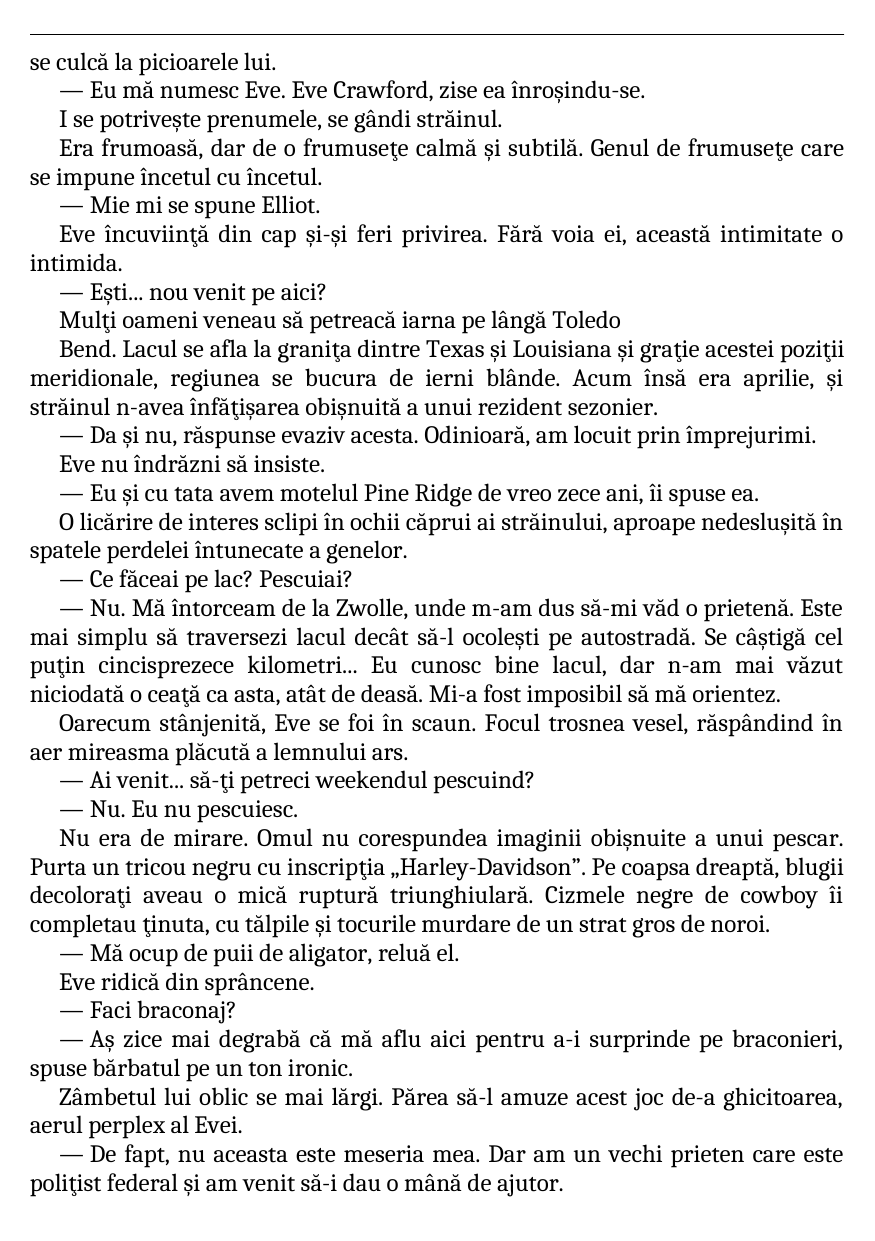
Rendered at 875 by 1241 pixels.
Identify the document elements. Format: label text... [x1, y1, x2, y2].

text — Ai venit... să-ţi petreci weekendul pescuind? [29, 766, 844, 795]
text Zâmbetul lui oblic se mai lărgi. Părea să-l amuze acest joc de-a ghicitoarea, aerul perplex al Evei. [29, 1083, 844, 1140]
text I se potriveşte prenumele, se gândi străinul. [29, 105, 844, 134]
text — Mie mi se spune Elliot. [29, 191, 844, 220]
text Eve încuviinţă din cap şi-şi feri privirea. Fără voia ei, această intimitate o intimida. [29, 220, 844, 278]
text — Da şi nu, răspunse evaziv acesta. Odinioară, am locuit prin împrejurimi. [29, 421, 844, 450]
text — Faci braconaj? [29, 996, 844, 1025]
text — Nu. Eu nu pescuiesc. [29, 795, 844, 824]
text Nu era de mirare. Omul nu corespundea imaginii obişnuite a unui pescar. Purta un tricou negru cu inscripţia „Harley-Davidson”. Pe coapsa dreaptă, blugii decoloraţi aveau o mică ruptură triunghiulară. Cizmele negre de cowboy îi completau ţinuta, cu tălpile şi tocurile murdare de un strat gros de noroi. [29, 824, 844, 939]
text — Eu mă numesc Eve. Eve Crawford, zise ea înroşindu-se. [29, 76, 844, 105]
text — De fapt, nu aceasta este meseria mea. Dar am un vechi prieten care este poliţist federal şi am venit să-i dau o mână de ajutor. [29, 1140, 844, 1198]
text — Mă ocup de puii de aligator, reluă el. [29, 939, 844, 968]
text Era frumoasă, dar de o frumuseţe calmă şi subtilă. Genul de frumuseţe care se impune încetul cu încetul. [29, 134, 844, 191]
text — Aş zice mai degrabă că mă aflu aici pentru a-i surprinde pe braconieri, spuse bărbatul pe un ton ironic. [29, 1025, 844, 1083]
text Eve ridică din sprâncene. [29, 968, 844, 996]
text — Eşti... nou venit pe aici? [29, 278, 844, 306]
text — Eu şi cu tata avem motelul Pine Ridge de vreo zece ani, îi spuse ea. [29, 479, 844, 508]
text Mulţi oameni veneau să petreacă iarna pe lângă Toledo [29, 306, 844, 335]
text Bend. Lacul se afla la graniţa dintre Texas şi Louisiana şi graţie acestei poziţii meridionale, regiunea se bucura de ierni blânde. Acum însă era aprilie, şi străinul n-avea înfăţişarea obişnuită a unui rezident sezonier. [29, 335, 844, 421]
text — Nu. Mă întorceam de la Zwolle, unde m-am dus să-mi văd o prietenă. Este mai simplu să traversezi lacul decât să-l ocoleşti pe autostradă. Se câştigă cel puţin cincisprezece kilometri... Eu cunosc bine lacul, dar n-am mai văzut niciodată o ceaţă ca asta, atât de deasă. Mi-a fost imposibil să mă orientez. [29, 594, 844, 709]
text Eve nu îndrăzni să insiste. [29, 450, 844, 479]
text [29, 48, 844, 76]
text O licărire de interes sclipi în ochii căprui ai străinului, aproape nedesluşită în spatele perdelei întunecate a genelor. [29, 508, 844, 565]
text Oarecum stânjenită, Eve se foi în scaun. Focul trosnea vesel, răspândind în aer mireasma plăcută a lemnului ars. [29, 709, 844, 766]
text — Ce făceai pe lac? Pescuiai? [29, 565, 844, 594]
